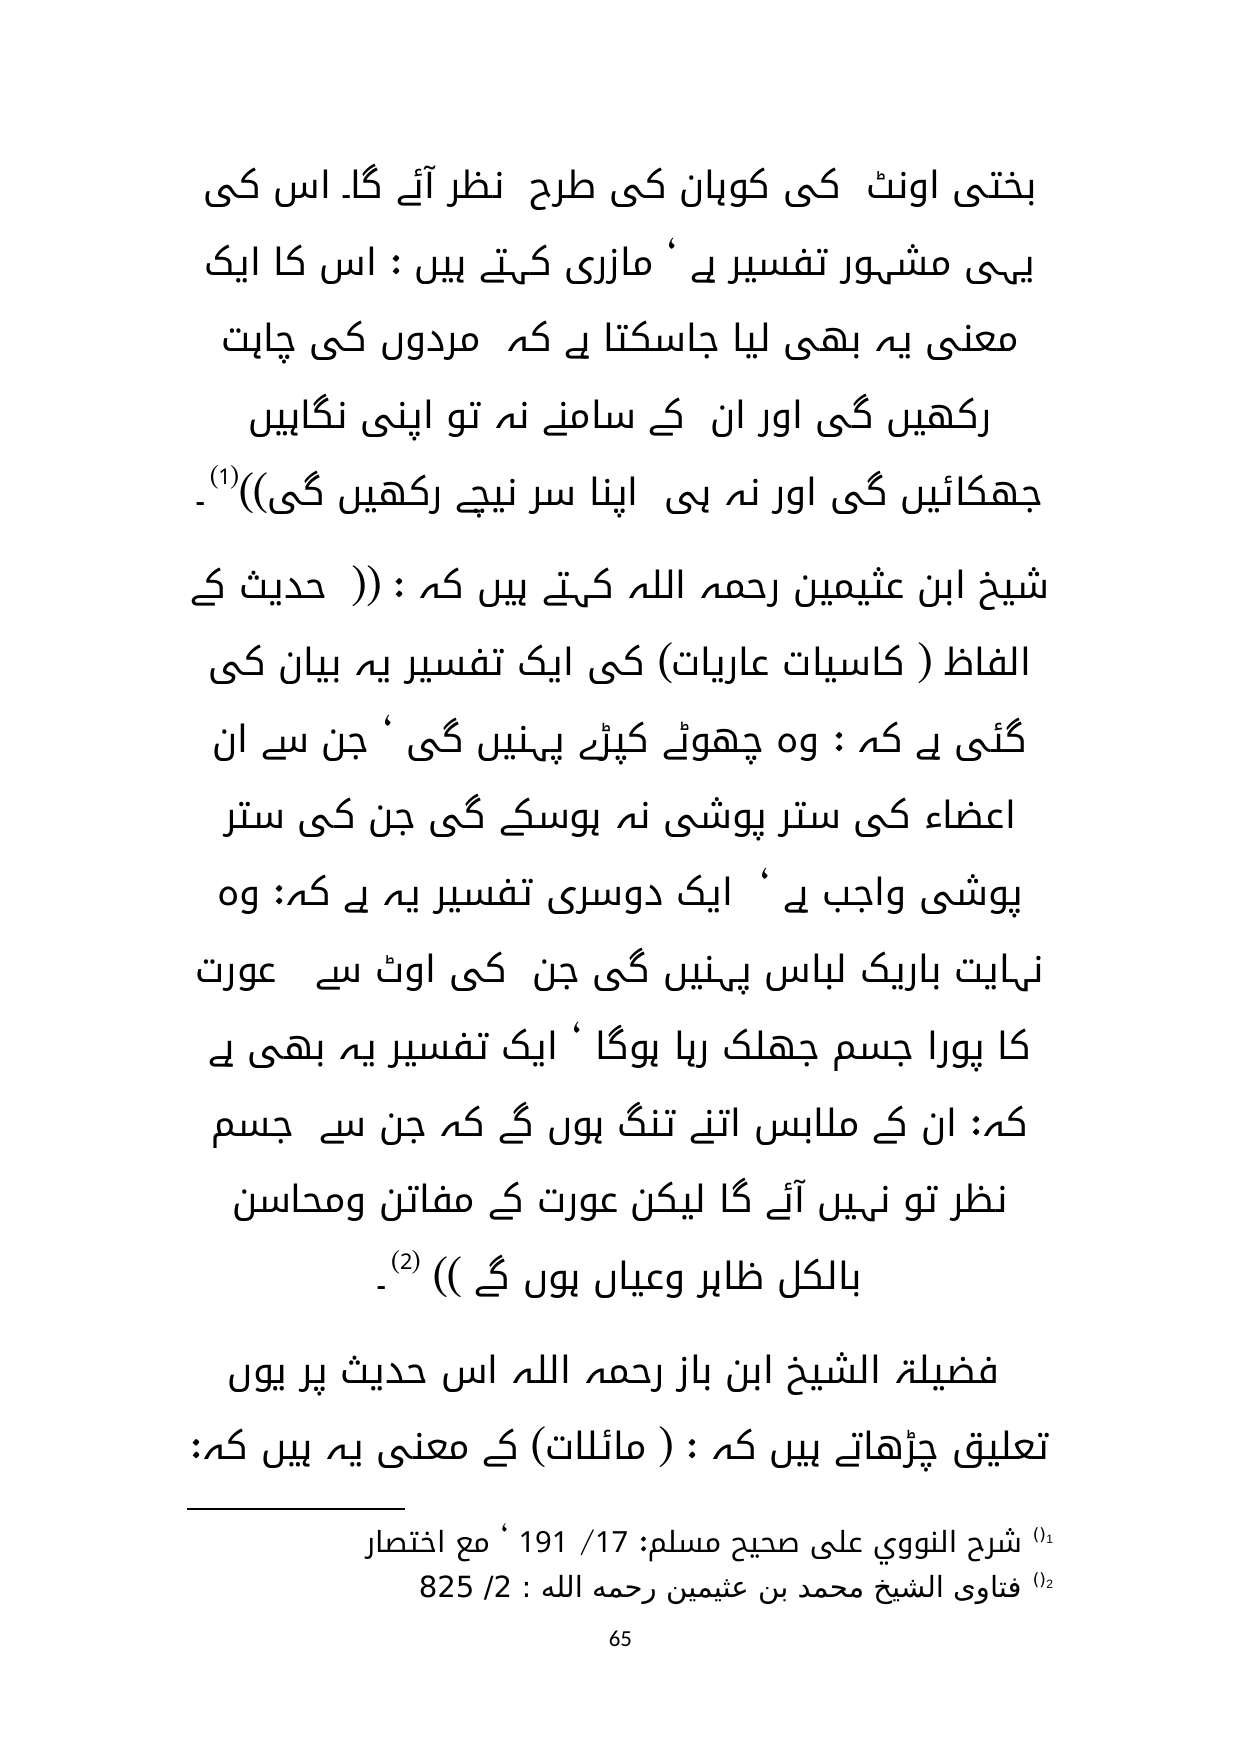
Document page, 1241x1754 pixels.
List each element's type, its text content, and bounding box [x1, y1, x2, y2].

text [187, 1335, 1053, 1483]
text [187, 150, 1053, 528]
text شیخ ابن عثیمین رحمہ اللہ کہتے ہیں کہ : (( حدیث کے الفاظ ( کاسیات عاریات) کی ایک تفسیر یہ بیان کی گئی ہے کہ : وہ چھوٹے کپڑے پہنیں گی ‘ جن سے ان اعضاء کی ستر پوشی نہ ہوسکے گی جن کی ستر پوشی واجب ہے ‘ ایک دوسری تفسیر یہ ہے کہ: وہ نہایت باریک لباس پہنیں گی جن کی اوٹ سے عورت کا پورا جسم جھلک رہا ہوگا ‘ ایک تفسیر یہ بھی ہے کہ: ان کے ملابس اتنے تنگ ہوں گے کہ جن سے جسم نظر تو نہیں آئے گا لیکن عورت کے مفاتن ومحاسن بالکل ظاہر وعیاں ہوں گے )) () ۔ [187, 551, 1053, 1313]
